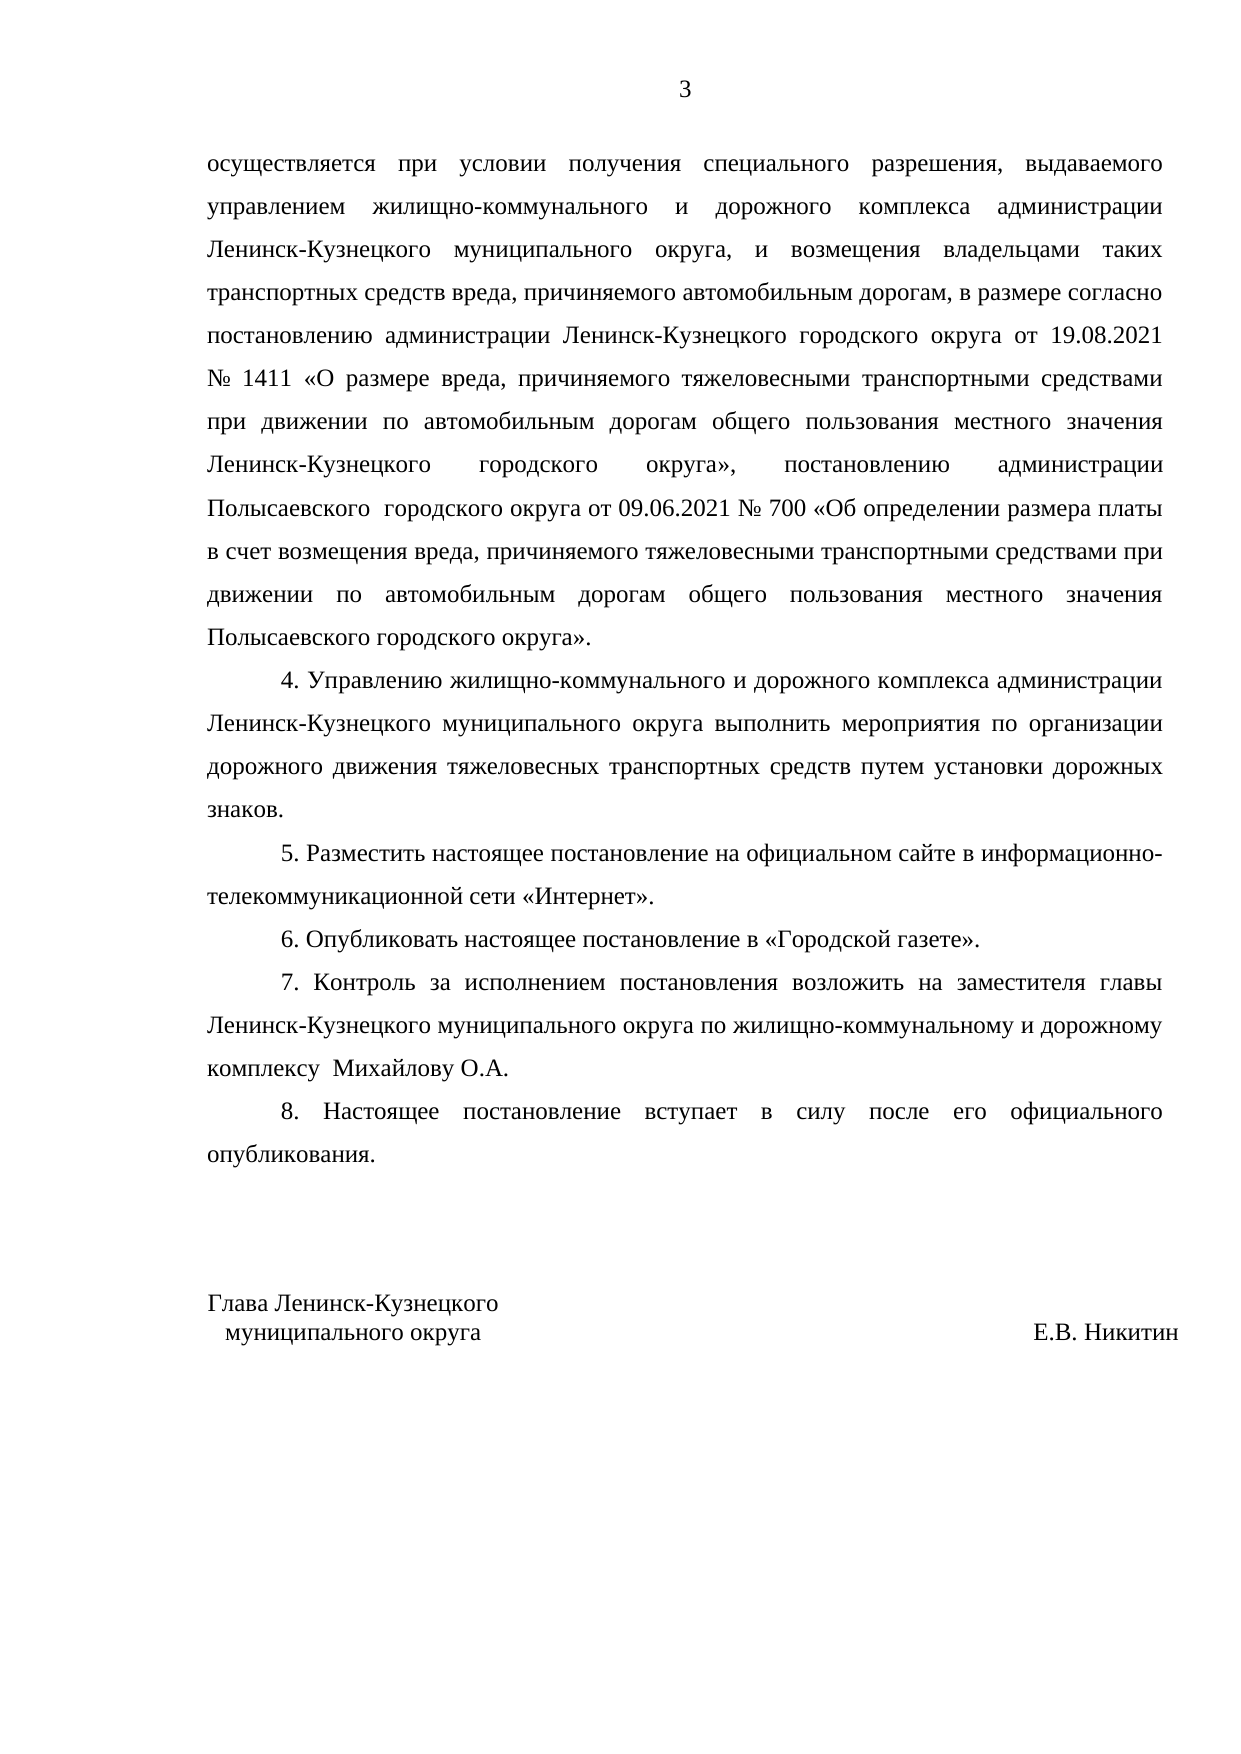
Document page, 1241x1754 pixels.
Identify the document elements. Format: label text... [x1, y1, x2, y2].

text 7. Контроль за исполнением постановления возложить на заместителя главы Ленинск-Кузнецкого муниципального округа по жилищно-коммунальному и дорожному комплексу Михайлову О.А. [207, 967, 1163, 1082]
text 8. Настоящее постановление вступает в силу после его официального опубликования. [207, 1096, 1163, 1168]
text 6. Опубликовать настоящее постановление в «Городской газете». [207, 924, 1163, 953]
table_header Е.В. Никитин [502, 1288, 1181, 1346]
text 4. Управлению жилищно-коммунального и дорожного комплекса администрации Ленинск-Кузнецкого муниципального округа выполнить мероприятия по организации дорожного движения тяжеловесных транспортных средств путем установки дорожных знаков. [207, 665, 1163, 823]
table_header Глава Ленинск-Кузнецкого муниципального округа [207, 1288, 502, 1346]
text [207, 148, 1163, 651]
text 5. Разместить настоящее постановление на официальном сайте в информационно-телекоммуникационной сети «Интернет». [207, 838, 1163, 909]
